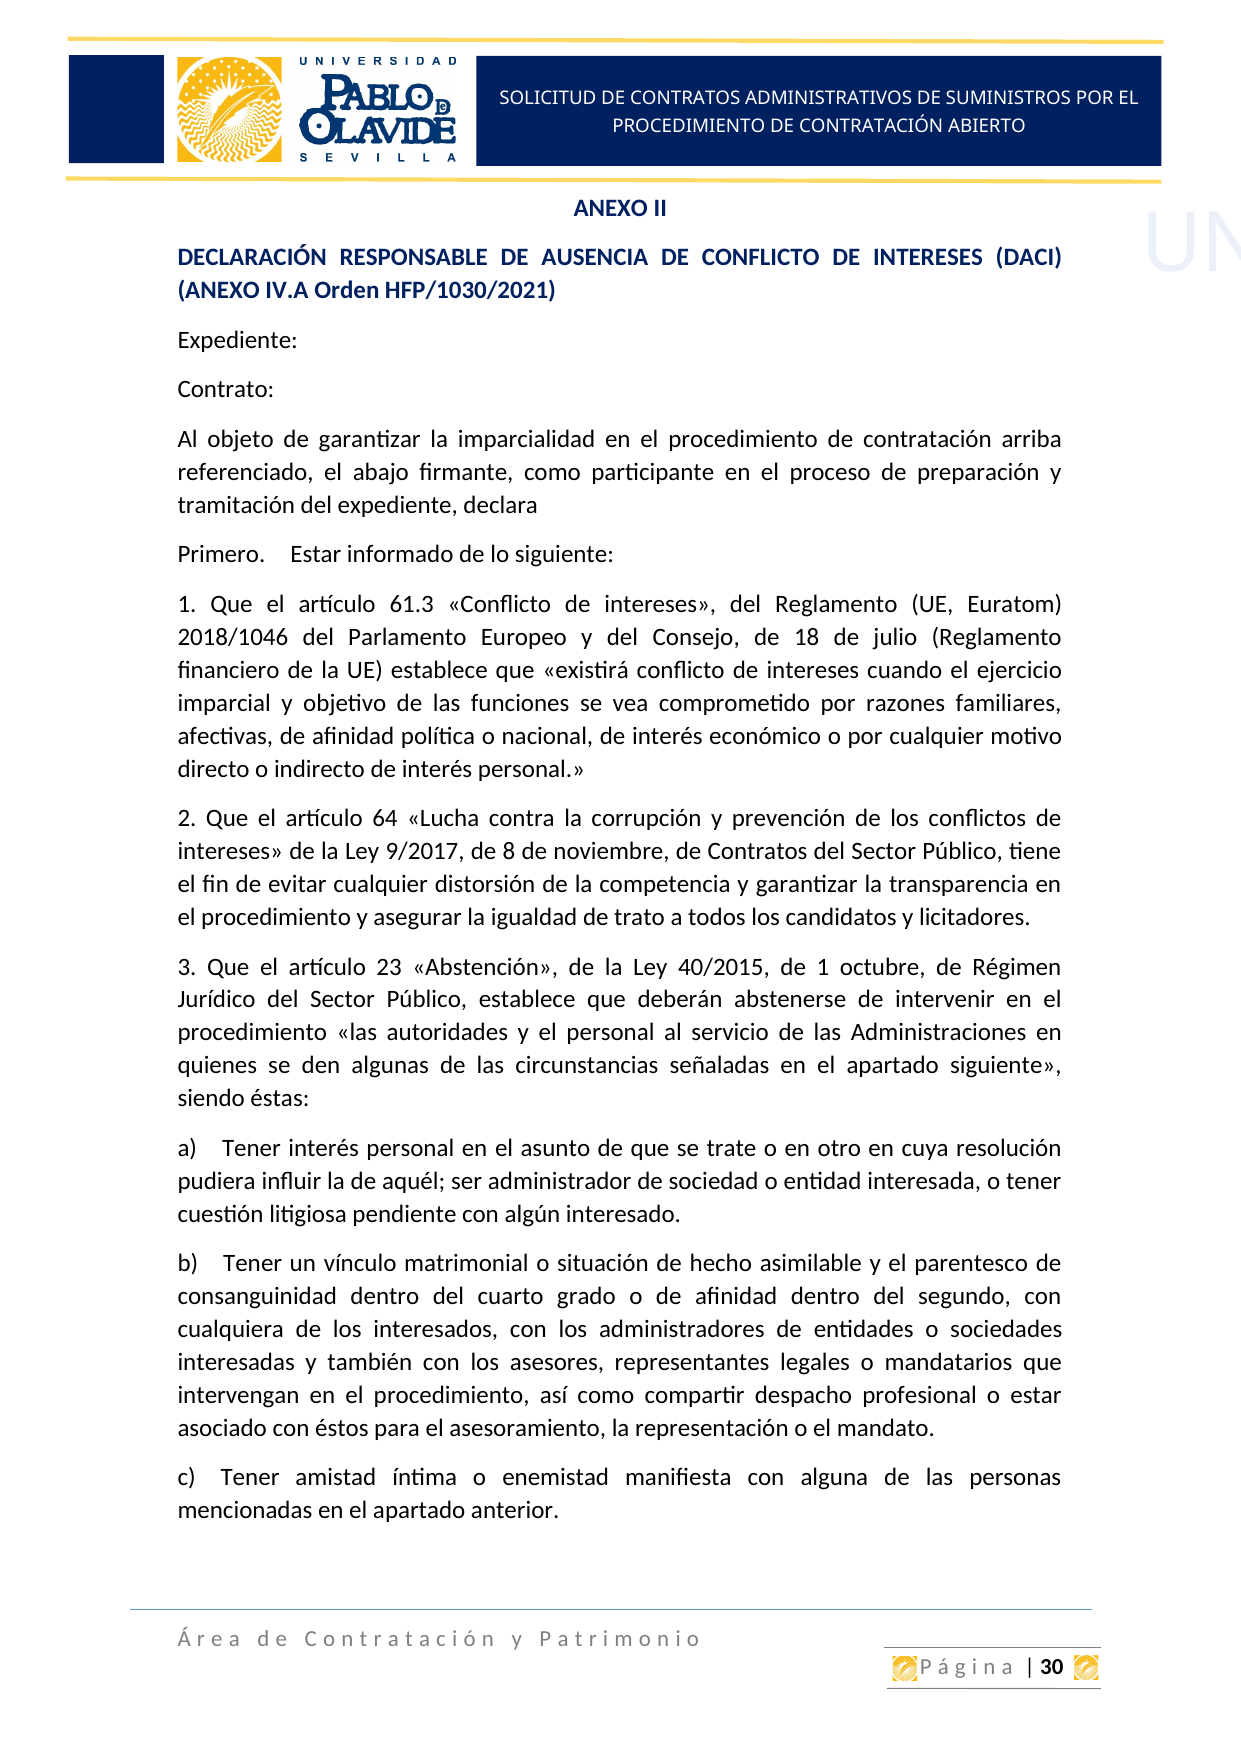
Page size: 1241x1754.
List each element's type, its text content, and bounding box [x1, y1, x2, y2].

text a) Tener interés personal en el asunto de que se trate o en otro en cuya resolución pudiera influir la de aquél; ser administrador de sociedad o entidad interesada, o tener cuestión litigiosa pendiente con algún interesado. [177, 1132, 1063, 1228]
picture [177, 57, 456, 162]
text 1. Que el artículo 61.3 «Conflicto de intereses», del Reglamento (UE, Euratom) 2018/1046 del Parlamento Europeo y del Consejo, de 18 de julio (Reglamento financiero de la UE) establece que «existirá conflicto de intereses cuando el ejercicio imparcial y objetivo de las funciones se vea comprometido por razones familiares, afectivas, de afinidad política o nacional, de interés económico o por cualquier motivo directo o indirecto de interés personal.» [177, 588, 1063, 783]
text c) Tener amistad íntima o enemistad manifiesta con alguna de las personas mencionadas en el apartado anterior. [177, 1462, 1063, 1525]
text b) Tener un vínculo matrimonial o situación de hecho asimilable y el parentesco de consanguinidad dentro del cuarto grado o de afinidad dentro del segundo, con cualquiera de los interesados, con los administradores de entidades o sociedades interesadas y también con los asesores, representantes legales o mandatarios que intervengan en el procedimiento, así como compartir despacho profesional o estar asociado con éstos para el asesoramiento, la representación o el mandato. [177, 1247, 1063, 1442]
text 3. Que el artículo 23 «Abstención», de la Ley 40/2015, de 1 octubre, de Régimen Jurídico del Sector Público, establece que deberán abstenerse de intervenir en el procedimiento «las autoridades y el personal al servicio de las Administraciones en quienes se den algunas de las circunstancias señaladas en el apartado siguiente», siendo éstas: [177, 951, 1063, 1113]
picture [892, 1656, 918, 1681]
text DECLARACIÓN RESPONSABLE DE AUSENCIA DE CONFLICTO DE INTERESES (DACI) (ANEXO IV.A Orden HFP/1030/2021) [177, 242, 1063, 305]
text ANEXO II [177, 192, 1063, 222]
picture [1074, 1655, 1099, 1680]
text 2. Que el artículo 64 «Lucha contra la corrupción y prevención de los conflictos de intereses» de la Ley 9/2017, de 8 de noviembre, de Contratos del Sector Público, tiene el fin de evitar cualquier distorsión de la competencia y garantizar la transparencia en el procedimiento y asegurar la igualdad de trato a todos los candidatos y licitadores. [177, 802, 1063, 932]
text Al objeto de garantizar la imparcialidad en el procedimiento de contratación arriba referenciado, el abajo firmante, como participante en el proceso de preparación y tramitación del expediente, declara [177, 423, 1063, 519]
text Primero. Estar informado de lo siguiente: [177, 539, 1063, 569]
text Contrato: [177, 374, 1063, 404]
text Expediente: [177, 324, 1063, 354]
